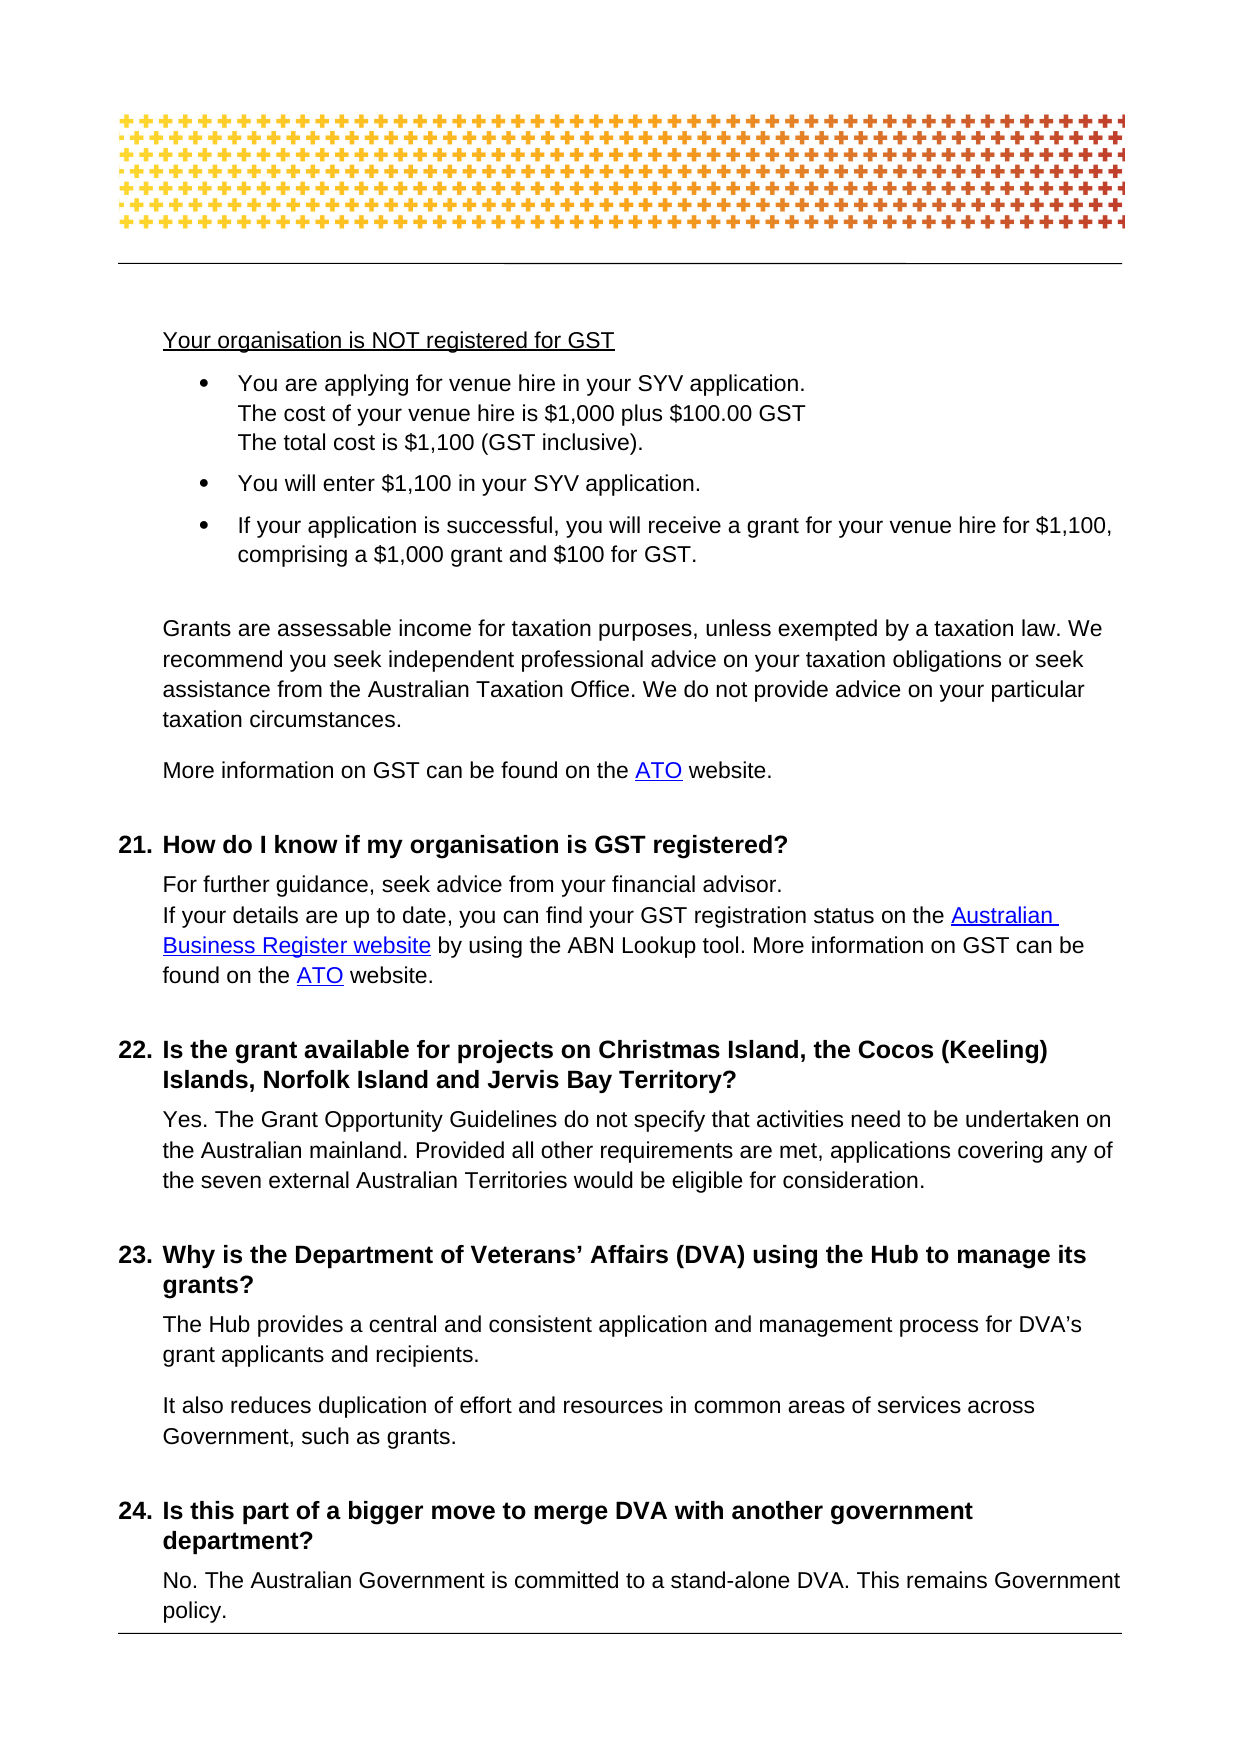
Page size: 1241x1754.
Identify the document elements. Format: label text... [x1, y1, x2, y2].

text The Hub provides a central and consistent application and management process for DVA’s grant applicants and recipients. [162, 1311, 1122, 1368]
text Grants are assessable income for taxation purposes, unless exempted by a taxation law. We recommend you seek independent professional advice on your taxation obligations or seek assistance from the Australian Taxation Office. We do not provide advice on your particular taxation circumstances. [162, 615, 1122, 732]
list You will enter $1,100 in your SYV application. [200, 467, 1122, 497]
text Yes. The Grant Opportunity Guidelines do not specify that activities need to be undertaken on the Australian mainland. Provided all other requirements are met, applications covering any of the seven external Australian Territories would be eligible for consideration. [162, 1106, 1122, 1193]
picture [112, 112, 1125, 237]
list If your application is successful, you will receive a grant for your venue hire for $1,100, comprising a $1,000 grant and $100 for GST. [200, 509, 1122, 567]
text It also reduces duplication of effort and resources in common areas of services across Government, such as grants. [162, 1392, 1122, 1449]
subtitle Is the grant available for projects on Christmas Island, the Cocos (Keeling) Islands, Norfolk Island and Jervis Bay Territory? [118, 1034, 1122, 1094]
subtitle Why is the Department of Veterans’ Affairs (DVA) using the Hub to manage its grants? [118, 1239, 1122, 1299]
text More information on GST can be found on the ATO website. [162, 757, 1122, 783]
subtitle How do I know if my organisation is GST registered? [118, 829, 1122, 859]
text For further guidance, seek advice from your financial advisor. If your details are up to date, you can find your GST registration status on the Australian Business Register website by using the ABN Lookup tool. More information on GST can be found on the ATO website. [162, 871, 1122, 988]
subtitle Is this part of a bigger move to merge DVA with another government department? [118, 1494, 1122, 1554]
text Your organisation is NOT registered for GST [162, 324, 1122, 353]
text No. The Australian Government is committed to a stand-alone DVA. This remains Government policy. [162, 1567, 1122, 1624]
